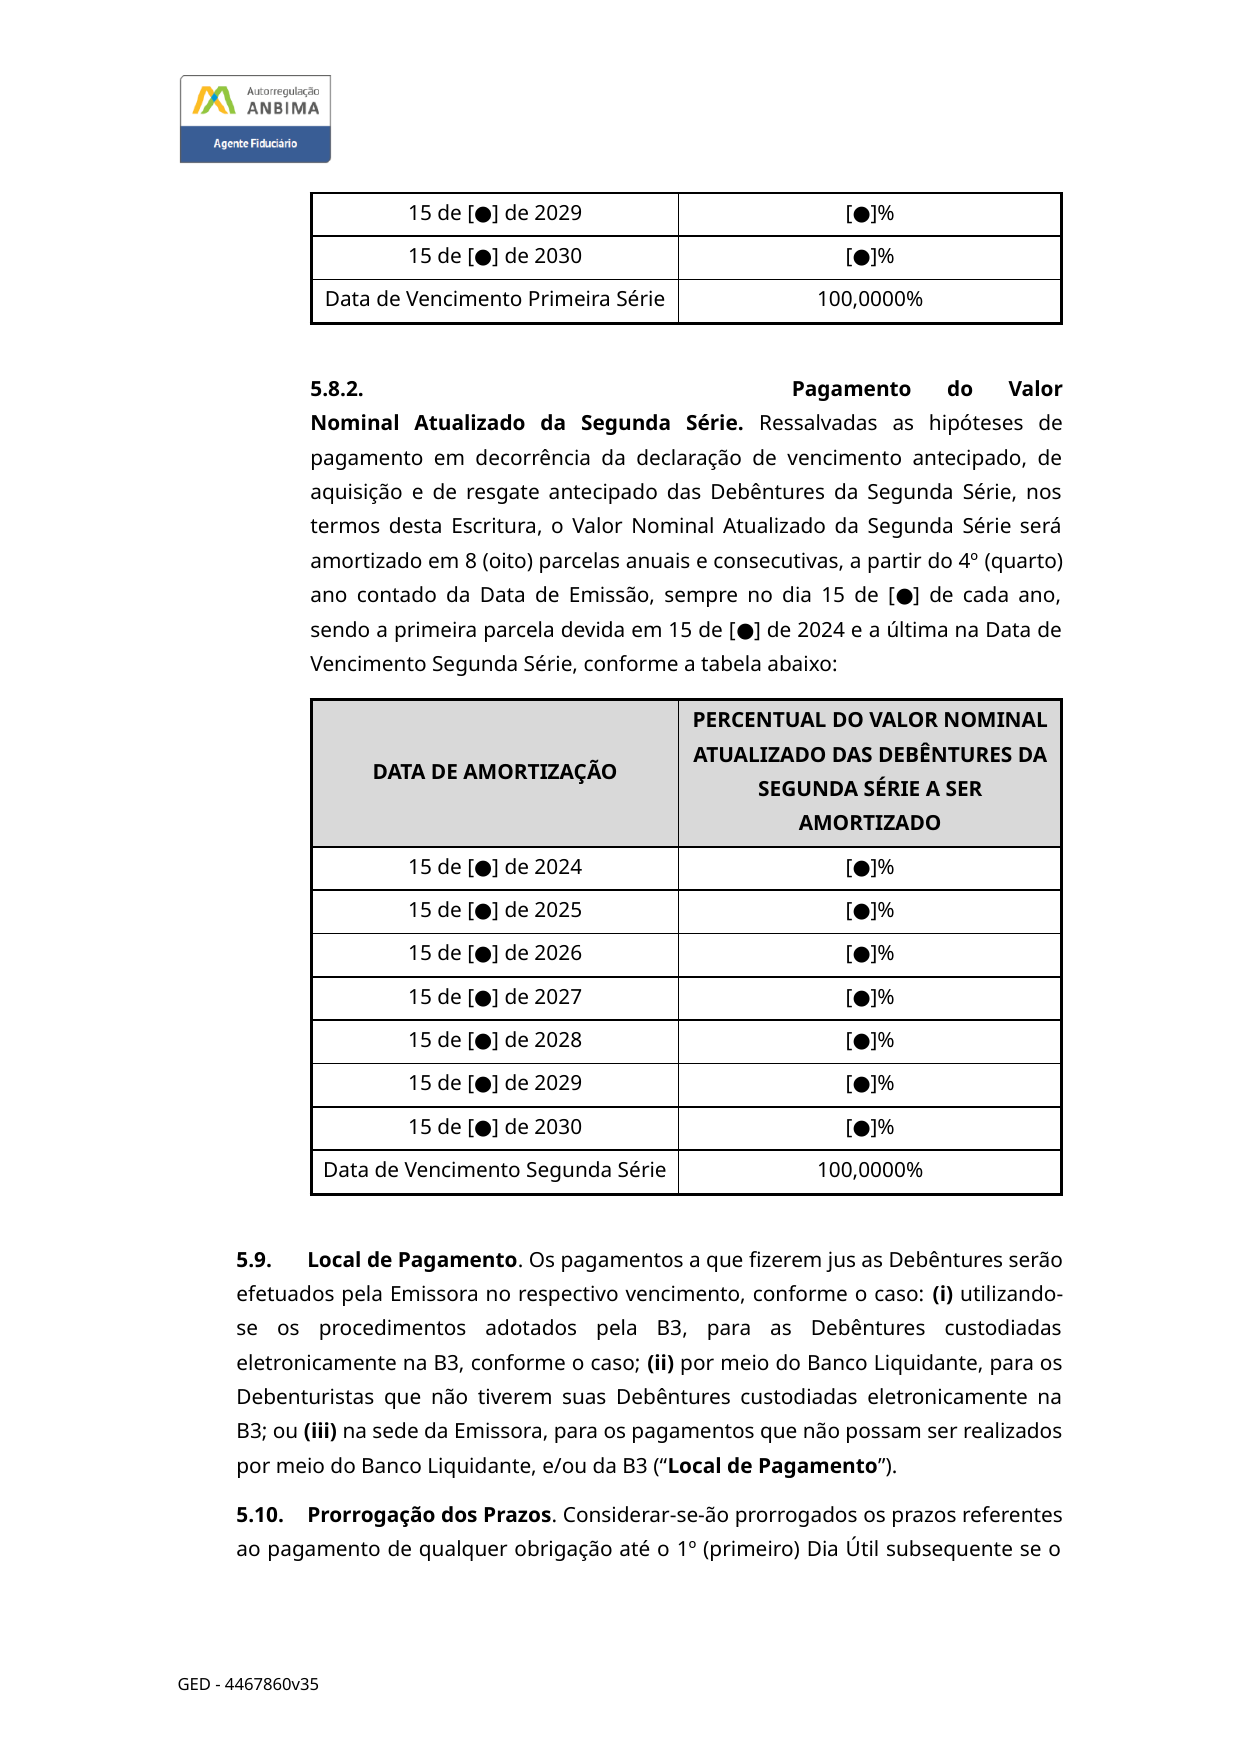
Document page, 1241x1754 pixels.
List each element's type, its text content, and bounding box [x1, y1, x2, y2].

table_header DATA DE AMORTIZAÇÃO [313, 701, 678, 846]
table_cell 15 de [●] de 2027 [313, 978, 678, 1019]
picture [177, 73, 334, 166]
table_cell 100,0000% [679, 1151, 1060, 1193]
table_cell 15 de [●] de 2026 [313, 934, 678, 976]
table_cell Data de Vencimento Primeira Série [313, 280, 678, 322]
table_header PERCENTUAL DO VALOR NOMINAL ATUALIZADO DAS DEBÊNTURES DA SEGUNDA SÉRIE A SER AMORTIZADO [679, 701, 1060, 846]
table_cell [●]% [679, 934, 1060, 976]
table_cell [●]% [679, 891, 1060, 933]
table_cell 15 de [●] de 2025 [313, 891, 678, 933]
table_cell Data de Vencimento Segunda Série [313, 1151, 678, 1193]
table_cell [●]% [679, 978, 1060, 1019]
table_cell 15 de [●] de 2024 [313, 848, 678, 889]
table_cell [●]% [679, 848, 1060, 889]
table_cell 15 de [●] de 2029 [313, 1064, 678, 1106]
table_cell [●]% [679, 1021, 1060, 1063]
table_cell 15 de [●] de 2030 [313, 237, 678, 279]
table_cell 15 de [●] de 2028 [313, 1021, 678, 1063]
table_cell [●]% [679, 237, 1060, 279]
text Local de Pagamento. Os pagamentos a que fizerem jus as Debêntures serão efetuados pela Emissora no respectivo vencimento, conforme o caso: (i) utilizando-se os procedimentos adotados pela B3, para as Debêntures custodiadas eletronicamente na B3, conforme o caso; (ii) por meio do Banco Liquidante, para os Debenturistas que não tiverem suas Debêntures custodiadas eletronicamente na B3; ou (iii) na sede da Emissora, para os pagamentos que não possam ser realizados por meio do Banco Liquidante, e/ou da B3 (“Local de Pagamento”). [236, 1245, 1063, 1479]
table_cell 15 de [●] de 2030 [313, 1108, 678, 1149]
table_cell [●]% [679, 194, 1060, 235]
table_cell 100,0000% [679, 280, 1060, 322]
table_cell 15 de [●] de 2029 [313, 194, 678, 235]
text Pagamento do Valor Nominal Atualizado da Segunda Série. Ressalvadas as hipóteses de pagamento em decorrência da declaração de vencimento antecipado, de aquisição e de resgate antecipado das Debêntures da Segunda Série, nos termos desta Escritura, o Valor Nominal Atualizado da Segunda Série será amortizado em 8 (oito) parcelas anuais e consecutivas, a partir do 4º (quarto) ano contado da Data de Emissão, sempre no dia 15 de [●] de cada ano, sendo a primeira parcela devida em 15 de [●] de 2024 e a última na Data de Vencimento Segunda Série, conforme a tabela abaixo: [310, 374, 1063, 677]
table_cell [●]% [679, 1064, 1060, 1106]
table_cell [●]% [679, 1108, 1060, 1149]
